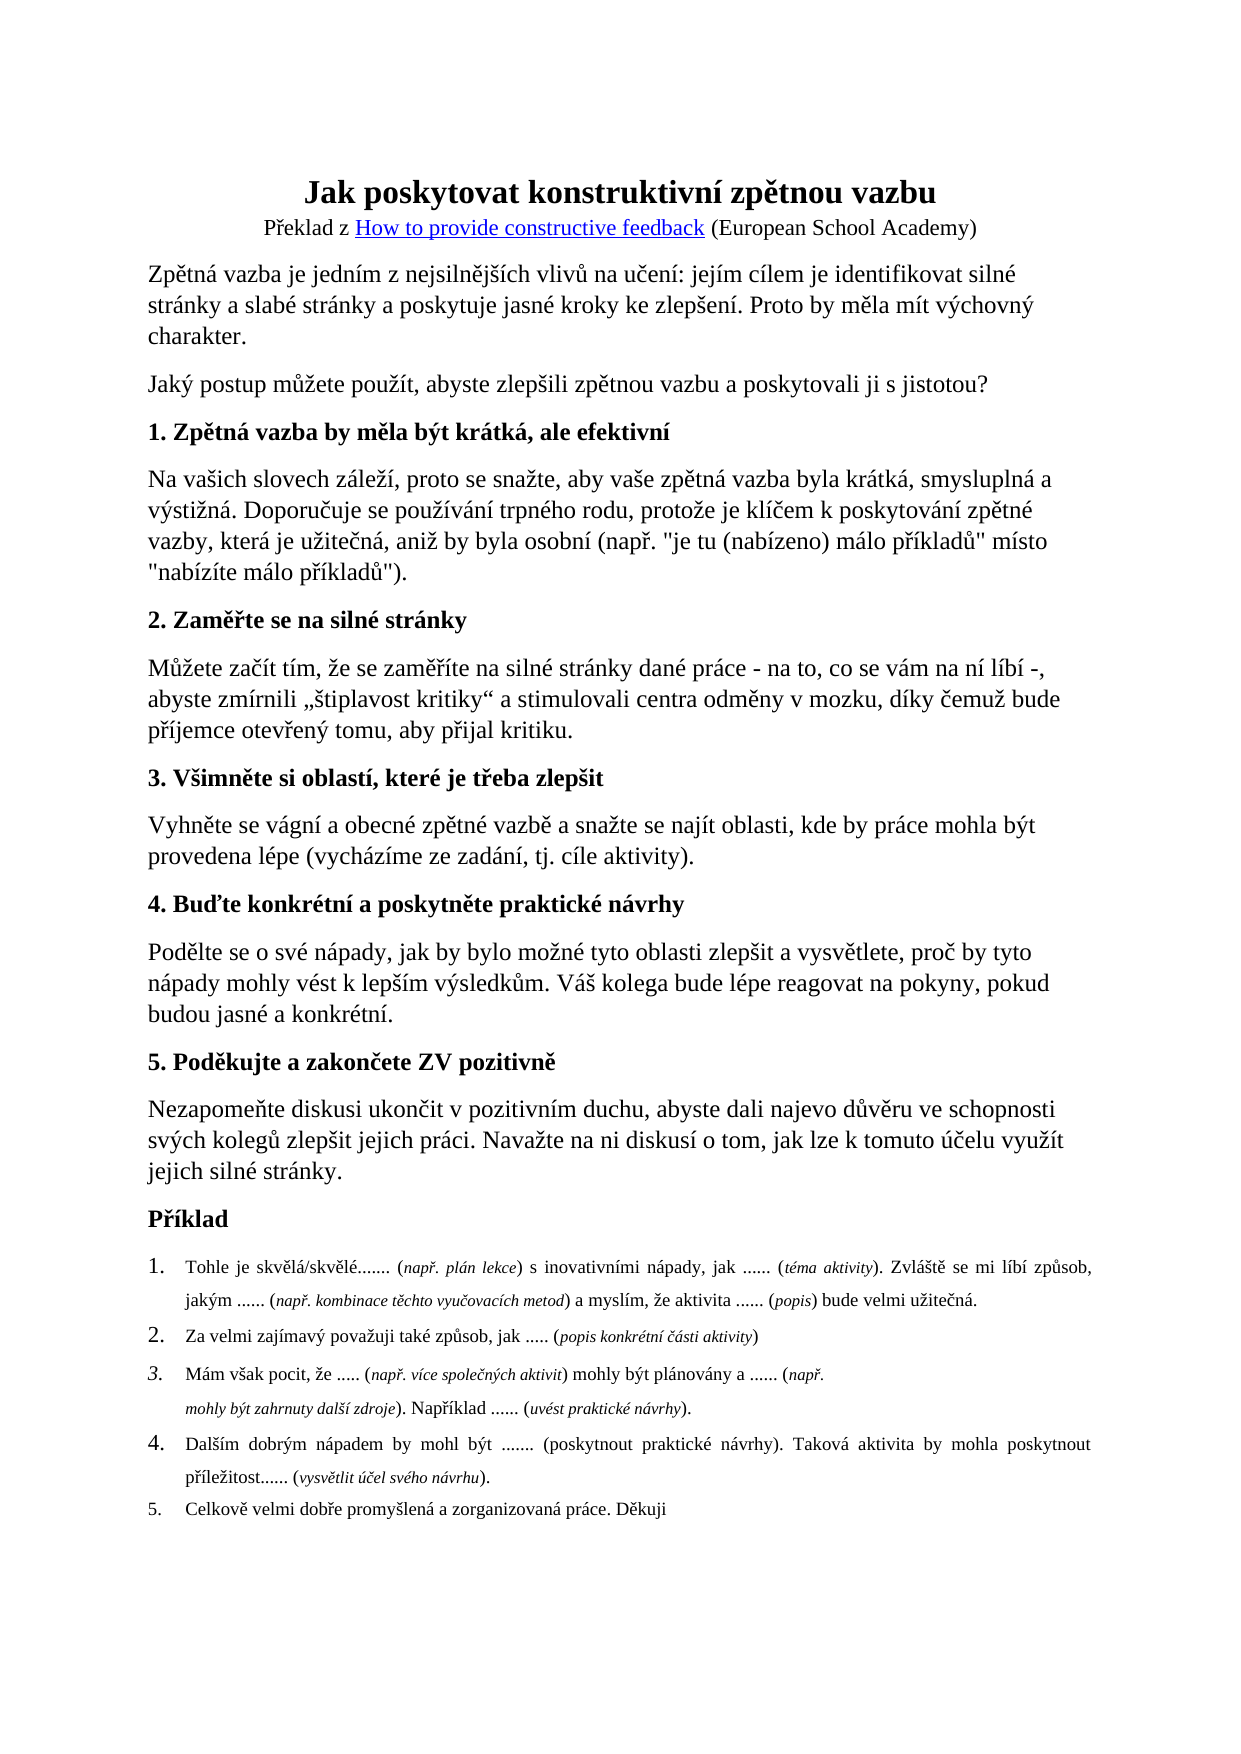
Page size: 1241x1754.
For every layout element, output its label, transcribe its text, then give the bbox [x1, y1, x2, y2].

text 1. Zpětná vazba by měla být krátká, ale efektivní [148, 417, 1093, 445]
text 4. Buďte konkrétní a poskytněte praktické návrhy [148, 889, 1093, 918]
text Zpětná vazba je jedním z nejsilnějších vlivů na učení: jejím cílem je identifikovat silné stránky a slabé stránky a poskytuje jasné kroky ke zlepšení. Proto by měla mít výchovný charakter. [148, 259, 1093, 350]
text Můžete začít tím, že se zaměříte na silné stránky dané práce - na to, co se vám na ní líbí -, abyste zmírnili „štiplavost kritiky“ a stimulovali centra odměny v mozku, díky čemuž bude příjemce otevřený tomu, aby přijal kritiku. [148, 653, 1093, 744]
text mohly být zahrnuty další zdroje). Například ...... (uvést praktické návrhy). [185, 1397, 1093, 1418]
list Mám však pocit, že ..... (např. více společných aktivit) mohly být plánovány a ...... (např. [148, 1361, 1093, 1385]
text Překlad z How to provide constructive feedback (European School Academy) [148, 214, 1093, 240]
text Vyhněte se vágní a obecné zpětné vazbě a snažte se najít oblasti, kde by práce mohla být provedena lépe (vycházíme ze zadání, tj. cíle aktivity). [148, 810, 1093, 870]
text Příklad [148, 1204, 1093, 1233]
text Jaký postup můžete použít, abyste zlepšili zpětnou vazbu a poskytovali ji s jistotou? [148, 369, 1093, 398]
text 5. Poděkujte a zakončete ZV pozitivně [148, 1047, 1093, 1075]
list Za velmi zajímavý považuji také způsob, jak ..... (popis konkrétní části aktivity) [148, 1321, 1093, 1347]
text 3. Všimněte si oblastí, které je třeba zlepšit [148, 763, 1093, 791]
list Celkově velmi dobře promyšlená a zorganizovaná práce. Děkuji [148, 1498, 1093, 1520]
text Na vašich slovech záleží, proto se snažte, aby vaše zpětná vazba byla krátká, smysluplná a výstižná. Doporučuje se používání trpného rodu, protože je klíčem k poskytování zpětné vazby, která je užitečná, aniž by byla osobní (např. "je tu (nabízeno) málo příkladů" místo "nabízíte málo příkladů"). [148, 464, 1093, 586]
text Podělte se o své nápady, jak by bylo možné tyto oblasti zlepšit a vysvětlete, proč by tyto nápady mohly vést k lepším výsledkům. Váš kolega bude lépe reagovat na pokyny, pokud budou jasné a konkrétní. [148, 937, 1093, 1028]
list Dalším dobrým nápadem by mohl být ....... (poskytnout praktické návrhy). Taková aktivita by mohla poskytnout příležitost...... (vysvětlit účel svého návrhu). [148, 1429, 1093, 1488]
text 2. Zaměřte se na silné stránky [148, 605, 1093, 634]
text Nezapomeňte diskusi ukončit v pozitivním duchu, abyste dali najevo důvěru ve schopnosti svých kolegů zlepšit jejich práci. Navažte na ni diskusí o tom, jak lze k tomuto účelu využít jejich silné stránky. [148, 1094, 1093, 1185]
list Tohle je skvělá/skvělé....... (např. plán lekce) s inovativními nápady, jak ...... (téma aktivity). Zvláště se mi líbí způsob, jakým ...... (např. kombinace těchto vyučovacích metod) a myslím, že aktivita ...... (popis) bude velmi užitečná. [148, 1252, 1093, 1310]
text Jak poskytovat konstruktivní zpětnou vazbu [148, 173, 1093, 211]
